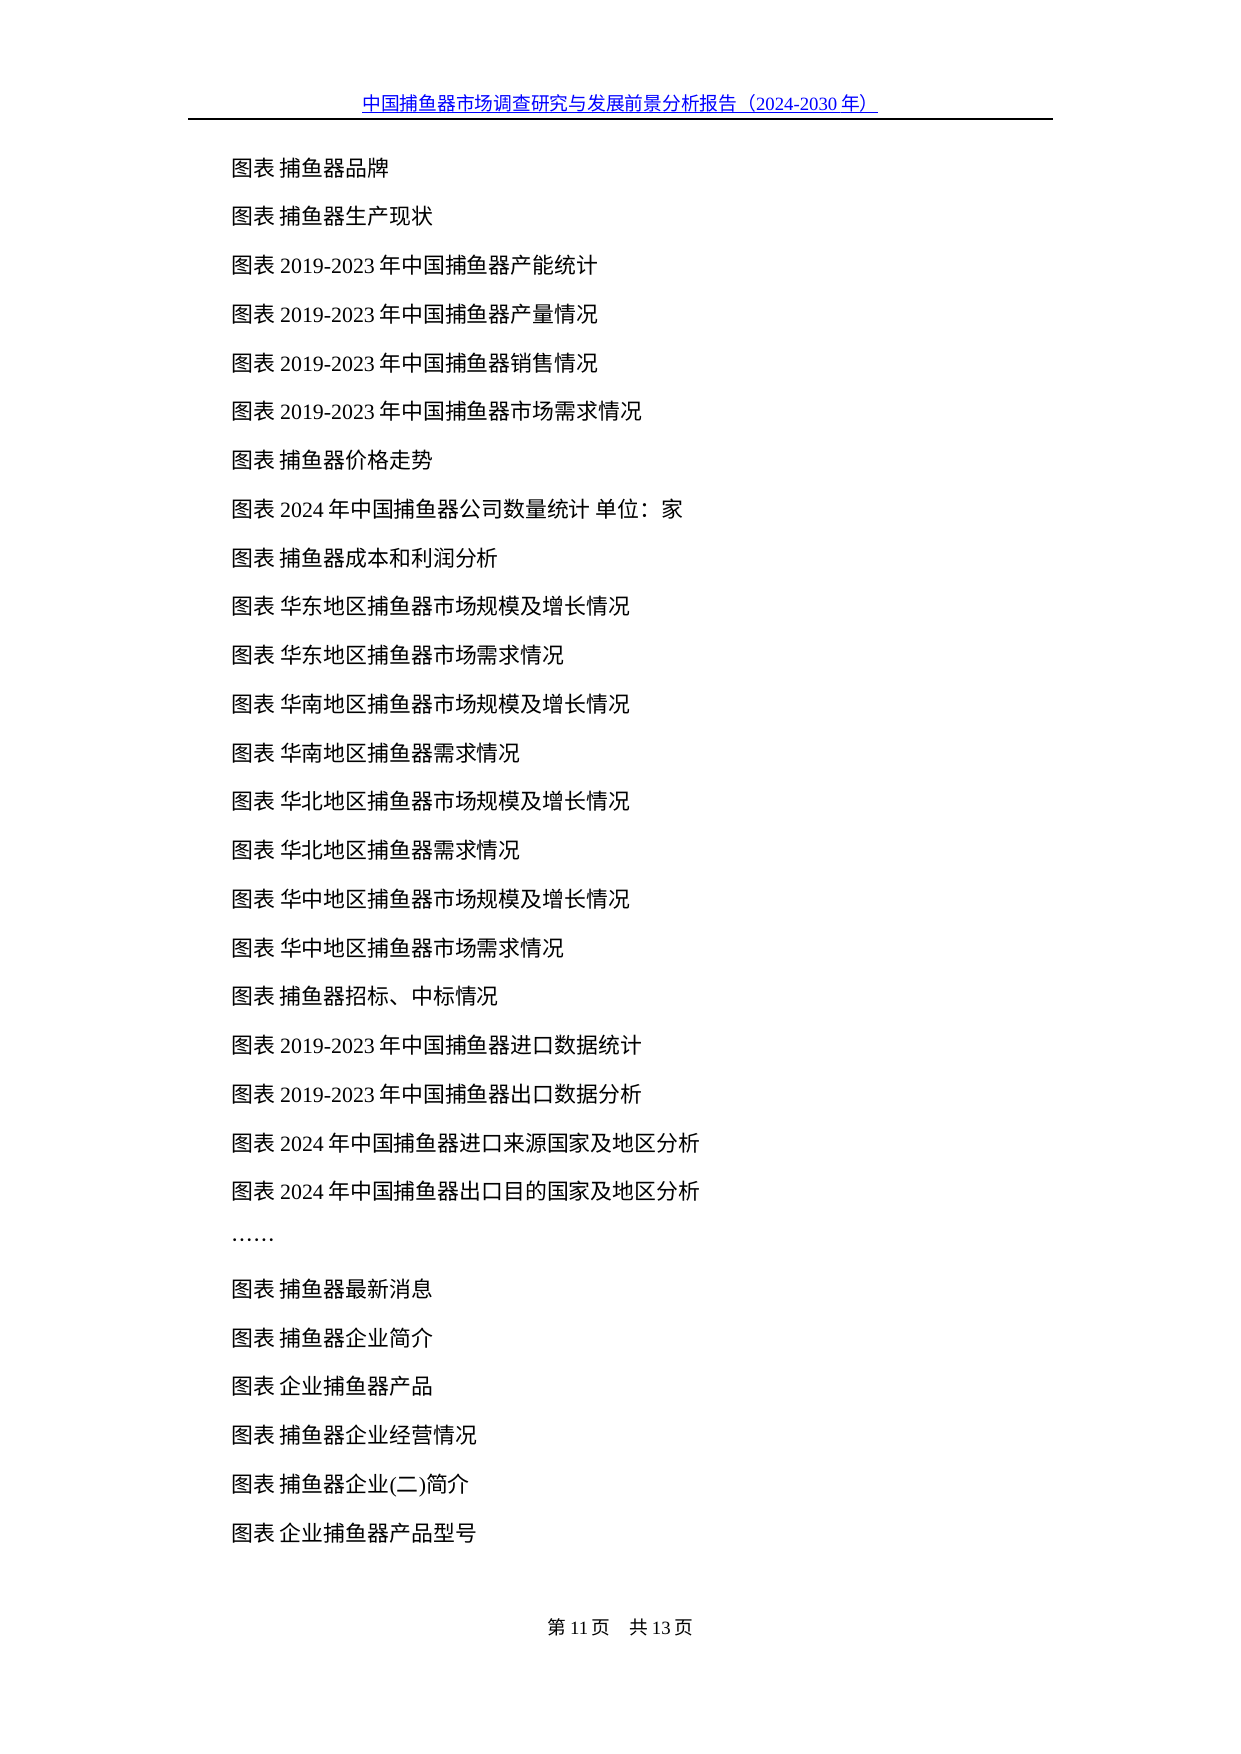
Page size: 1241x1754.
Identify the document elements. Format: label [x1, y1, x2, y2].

text [187, 150, 1053, 1548]
